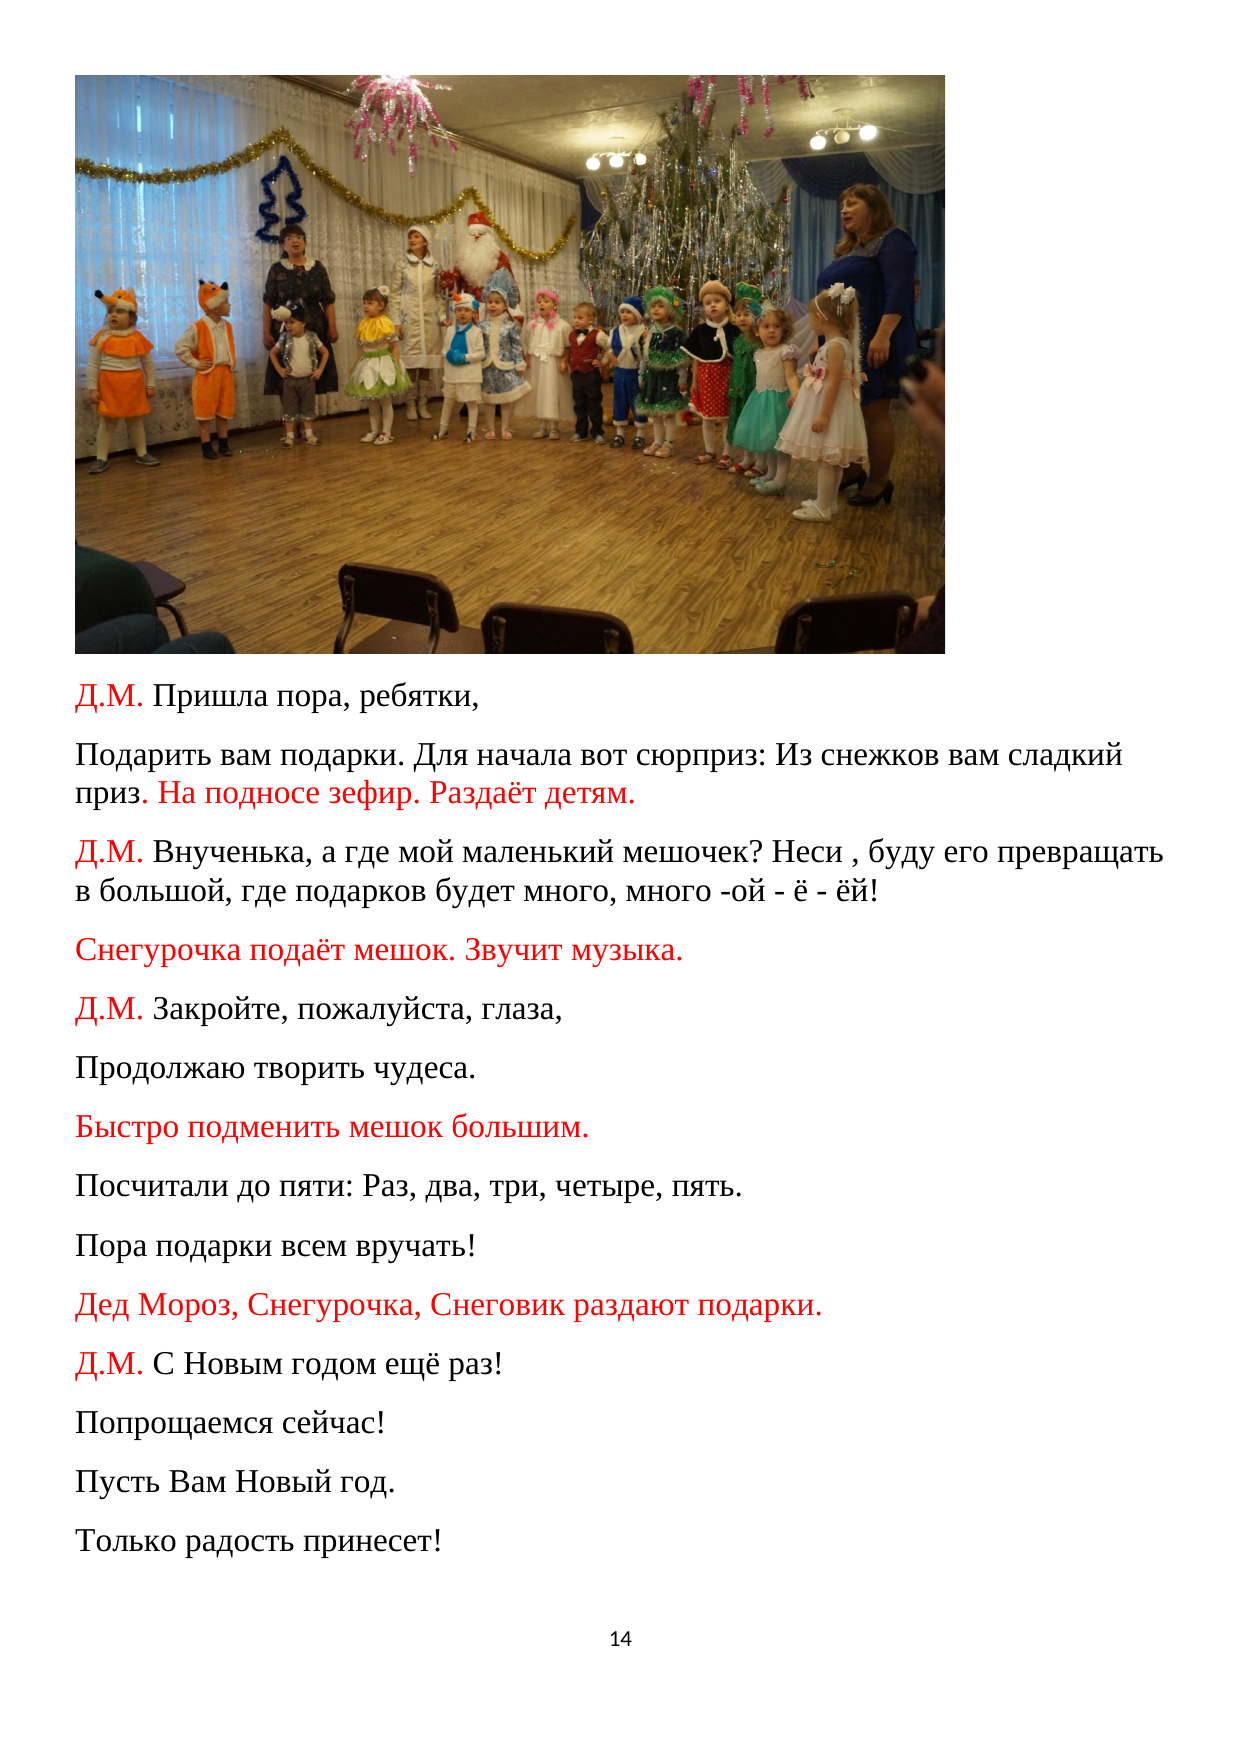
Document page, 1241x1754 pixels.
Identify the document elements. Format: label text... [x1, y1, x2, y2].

text Д.М. Внученька, а где мой маленький мешочек? Неси , буду его превращать в большой, где подарков будет много, много -ой - ё - ёй! [75, 832, 1165, 908]
picture [75, 75, 946, 654]
text Снегурочка подаёт мешок. Звучит музыка. [75, 929, 1165, 967]
text Пора подарки всем вручать! [75, 1225, 1165, 1263]
text Посчитали до пяти: Раз, два, три, четыре, пять. [75, 1166, 1165, 1204]
text Продолжаю творить чудеса. [75, 1047, 1165, 1086]
text Дед Мороз, Снегурочка, Снеговик раздают подарки. [75, 1284, 1165, 1322]
text Подарить вам подарки. Для начала вот сюрприз: Из снежков вам сладкий приз. На подносе зефир. Раздаёт детям. [75, 734, 1165, 811]
text Д.М. С Новым годом ещё раз! [75, 1343, 1165, 1382]
text Д.М. Пришла пора, ребятки, [75, 675, 1165, 713]
text Попрощаемся сейчас! [75, 1402, 1165, 1441]
text Только радость принесет! [75, 1521, 1165, 1559]
text Быстро подменить мешок большим. [75, 1107, 1165, 1145]
text Пусть Вам Новый год. [75, 1462, 1165, 1500]
text Д.М. Закройте, пожалуйста, глаза, [75, 988, 1165, 1027]
